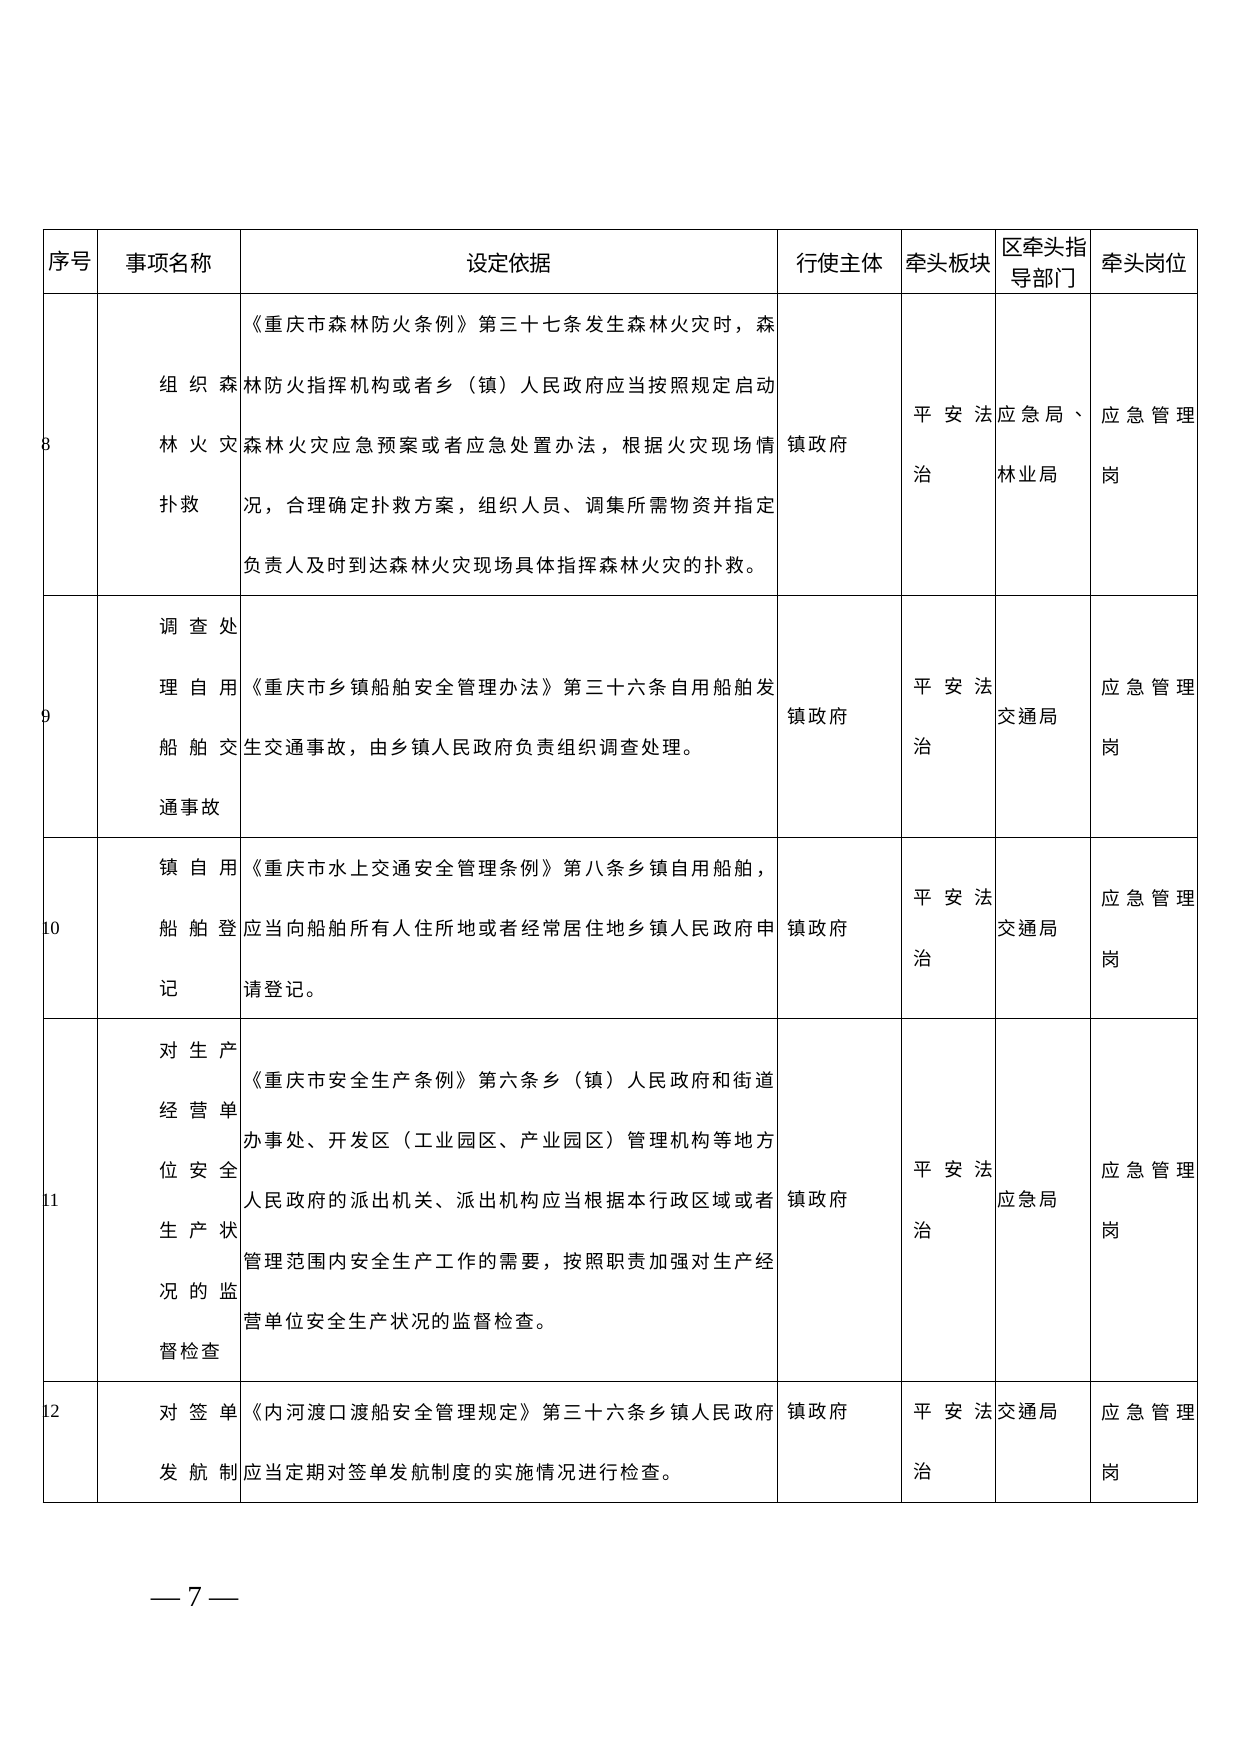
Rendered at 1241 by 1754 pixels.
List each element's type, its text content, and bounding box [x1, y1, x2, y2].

table_cell 《重庆市水上交通安全管理条例》第八条乡镇自用船舶，应当向船舶所有人住所地或者经常居住地乡镇人民政府申请登记。 [241, 838, 777, 1018]
table_header 行使主体 [778, 230, 901, 293]
table_cell 镇政府 [778, 596, 901, 837]
table_cell 应急局、林业局 [996, 294, 1090, 595]
table_cell 应急管理岗 [1091, 838, 1197, 1018]
table_cell 对签单发航制度实施情况定期检查 [98, 1382, 240, 1502]
table_cell 应急管理岗 [1091, 596, 1197, 837]
table_cell [44, 1382, 97, 1502]
table_header 牵头岗位 [1091, 230, 1197, 293]
table_cell 调查处理自用船舶交通事故 [98, 596, 240, 837]
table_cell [241, 1382, 777, 1502]
table_header 事项名称 [98, 230, 240, 293]
table_cell 镇政府 [778, 294, 901, 595]
table_cell 镇政府 [778, 838, 901, 1018]
table_header 序号 [44, 230, 97, 293]
table_cell 对生产经营单位安全生产状况的监督检查 [98, 1019, 240, 1381]
table_cell 平安法治 [902, 1382, 995, 1502]
table_cell [44, 596, 97, 837]
table_cell 平安法治 [902, 596, 995, 837]
table_cell 镇政府 [778, 1019, 901, 1381]
table_cell 应急局 [996, 1019, 1090, 1381]
table_cell 组织森林火灾扑救 [98, 294, 240, 595]
table_cell 交通局 [996, 596, 1090, 837]
table_cell 交通局 [996, 838, 1090, 1018]
table_cell 应急管理岗 [1091, 1019, 1197, 1381]
table_cell 应急管理岗 [1091, 1382, 1197, 1502]
table_cell 《重庆市森林防火条例》第三十七条发生森林火灾时，森林防火指挥机构或者乡（镇）人民政府应当按照规定启动森林火灾应急预案或者应急处置办法，根据火灾现场情况，合理确定扑救方案，组织人员、调集所需物资并指定负责人及时到达森林火灾现场具体指挥森林火灾的扑救。 [241, 294, 777, 595]
table_header 设定依据 [241, 230, 777, 293]
table_cell [44, 294, 97, 595]
table_cell [44, 1019, 97, 1381]
table_header 区牵头指导部门 [996, 230, 1090, 293]
table_cell [44, 838, 97, 1018]
table_cell 交通局 [996, 1382, 1090, 1502]
table_cell 平安法治 [902, 294, 995, 595]
table_cell 镇自用船舶登记 [98, 838, 240, 1018]
table_cell 平安法治 [902, 838, 995, 1018]
table_cell 镇政府 [778, 1382, 901, 1502]
table_cell 平安法治 [902, 1019, 995, 1381]
table_cell 应急管理岗 [1091, 294, 1197, 595]
table_cell 《重庆市安全生产条例》第六条乡（镇）人民政府和街道办事处、开发区（工业园区、产业园区）管理机构等地方人民政府的派出机关、派出机构应当根据本行政区域或者管理范围内安全生产工作的需要，按照职责加强对生产经营单位安全生产状况的监督检查。 [241, 1019, 777, 1381]
table_header 牵头板块 [902, 230, 995, 293]
table_cell 《重庆市乡镇船舶安全管理办法》第三十六条自用船舶发生交通事故，由乡镇人民政府负责组织调查处理。 [241, 596, 777, 837]
